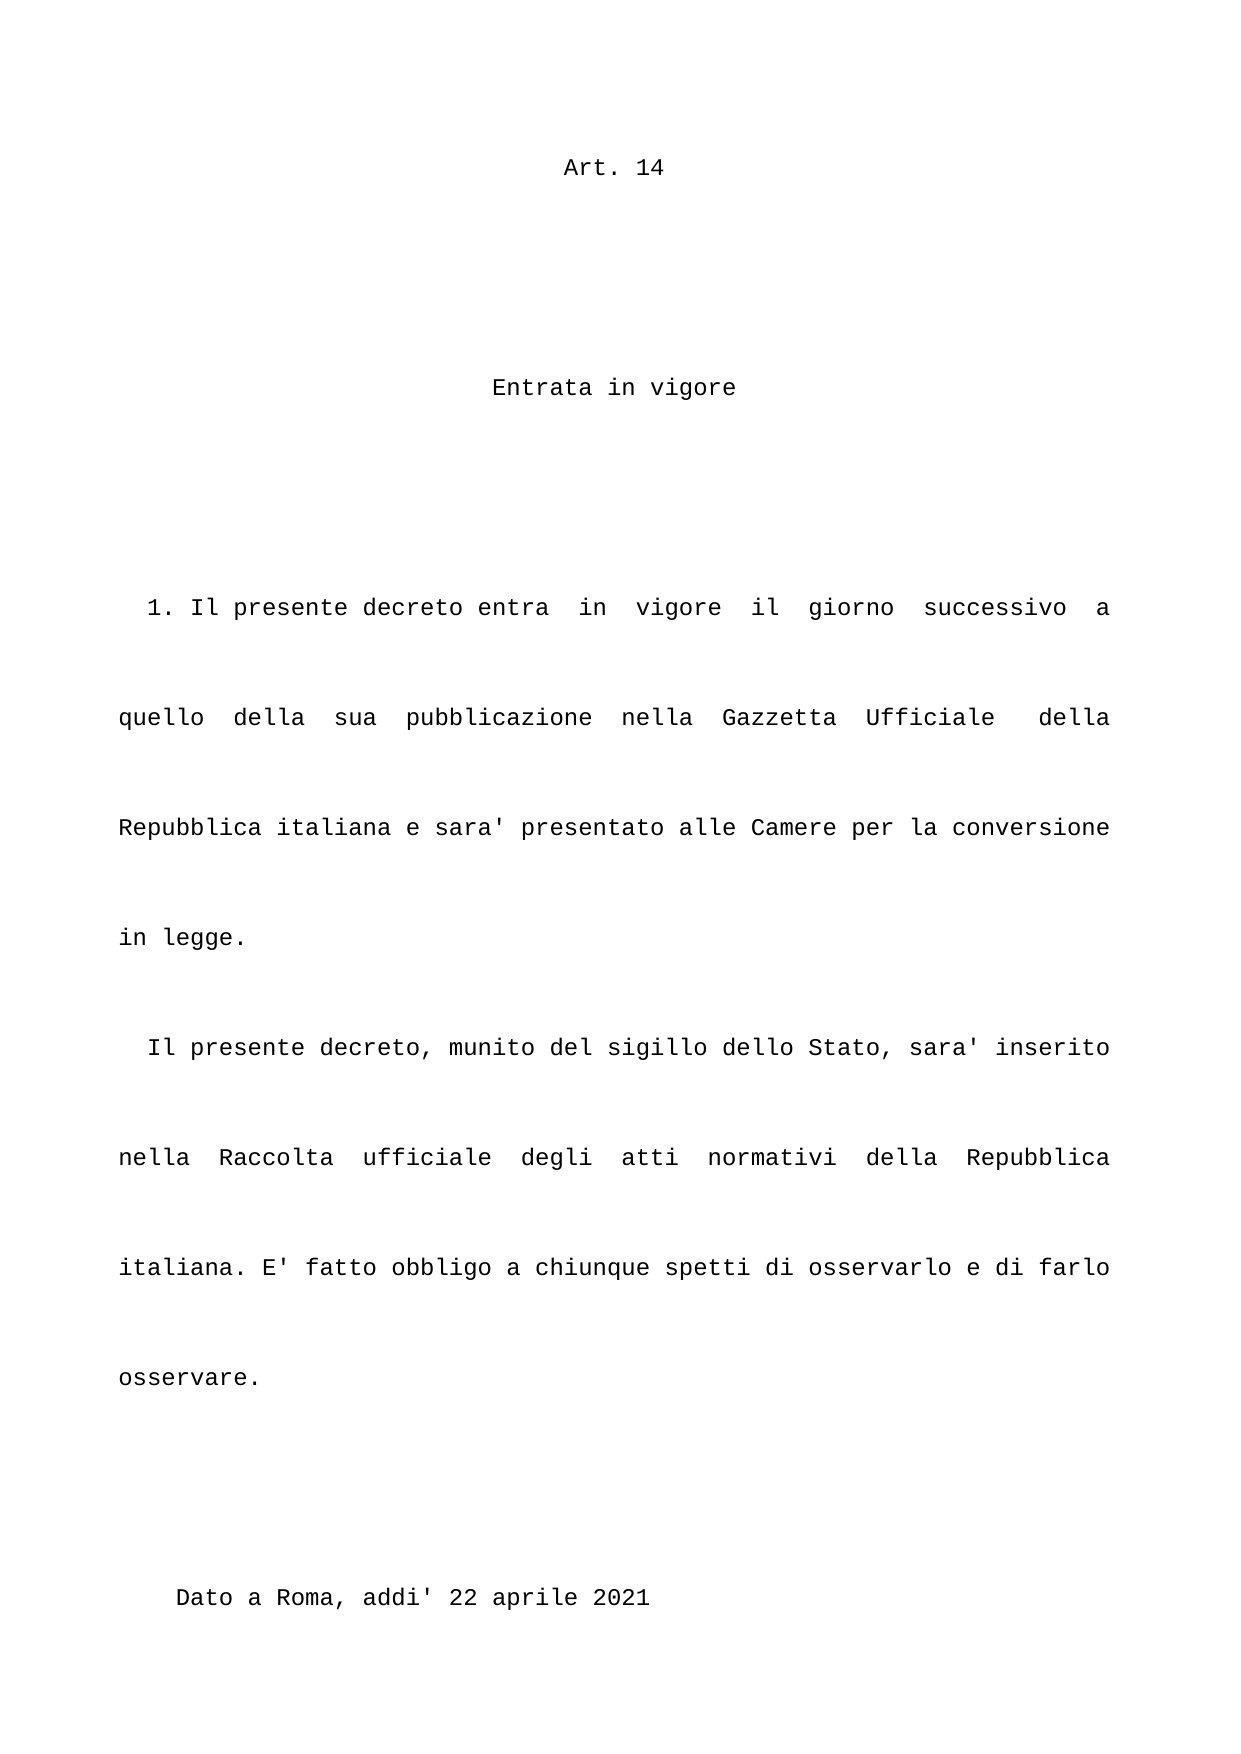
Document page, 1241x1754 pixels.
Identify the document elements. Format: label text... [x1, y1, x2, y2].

text 1. Il presente decreto entra in vigore il giorno successivo a [118, 588, 1122, 623]
text in legge. [118, 918, 1122, 953]
text Entrata in vigore [118, 368, 1122, 403]
text Il presente decreto, munito del sigillo dello Stato, sara' inserito [118, 1028, 1122, 1063]
text Art. 14 [118, 148, 1122, 183]
text Repubblica italiana e sara' presentato alle Camere per la conversione [118, 808, 1122, 843]
text osservare. [118, 1358, 1122, 1393]
text nella Raccolta ufficiale degli atti normativi della Repubblica [118, 1138, 1122, 1173]
text quello della sua pubblicazione nella Gazzetta Ufficiale della [118, 698, 1122, 733]
text italiana. E' fatto obbligo a chiunque spetti di osservarlo e di farlo [118, 1248, 1122, 1283]
text Dato a Roma, addi' 22 aprile 2021 [118, 1578, 1122, 1613]
